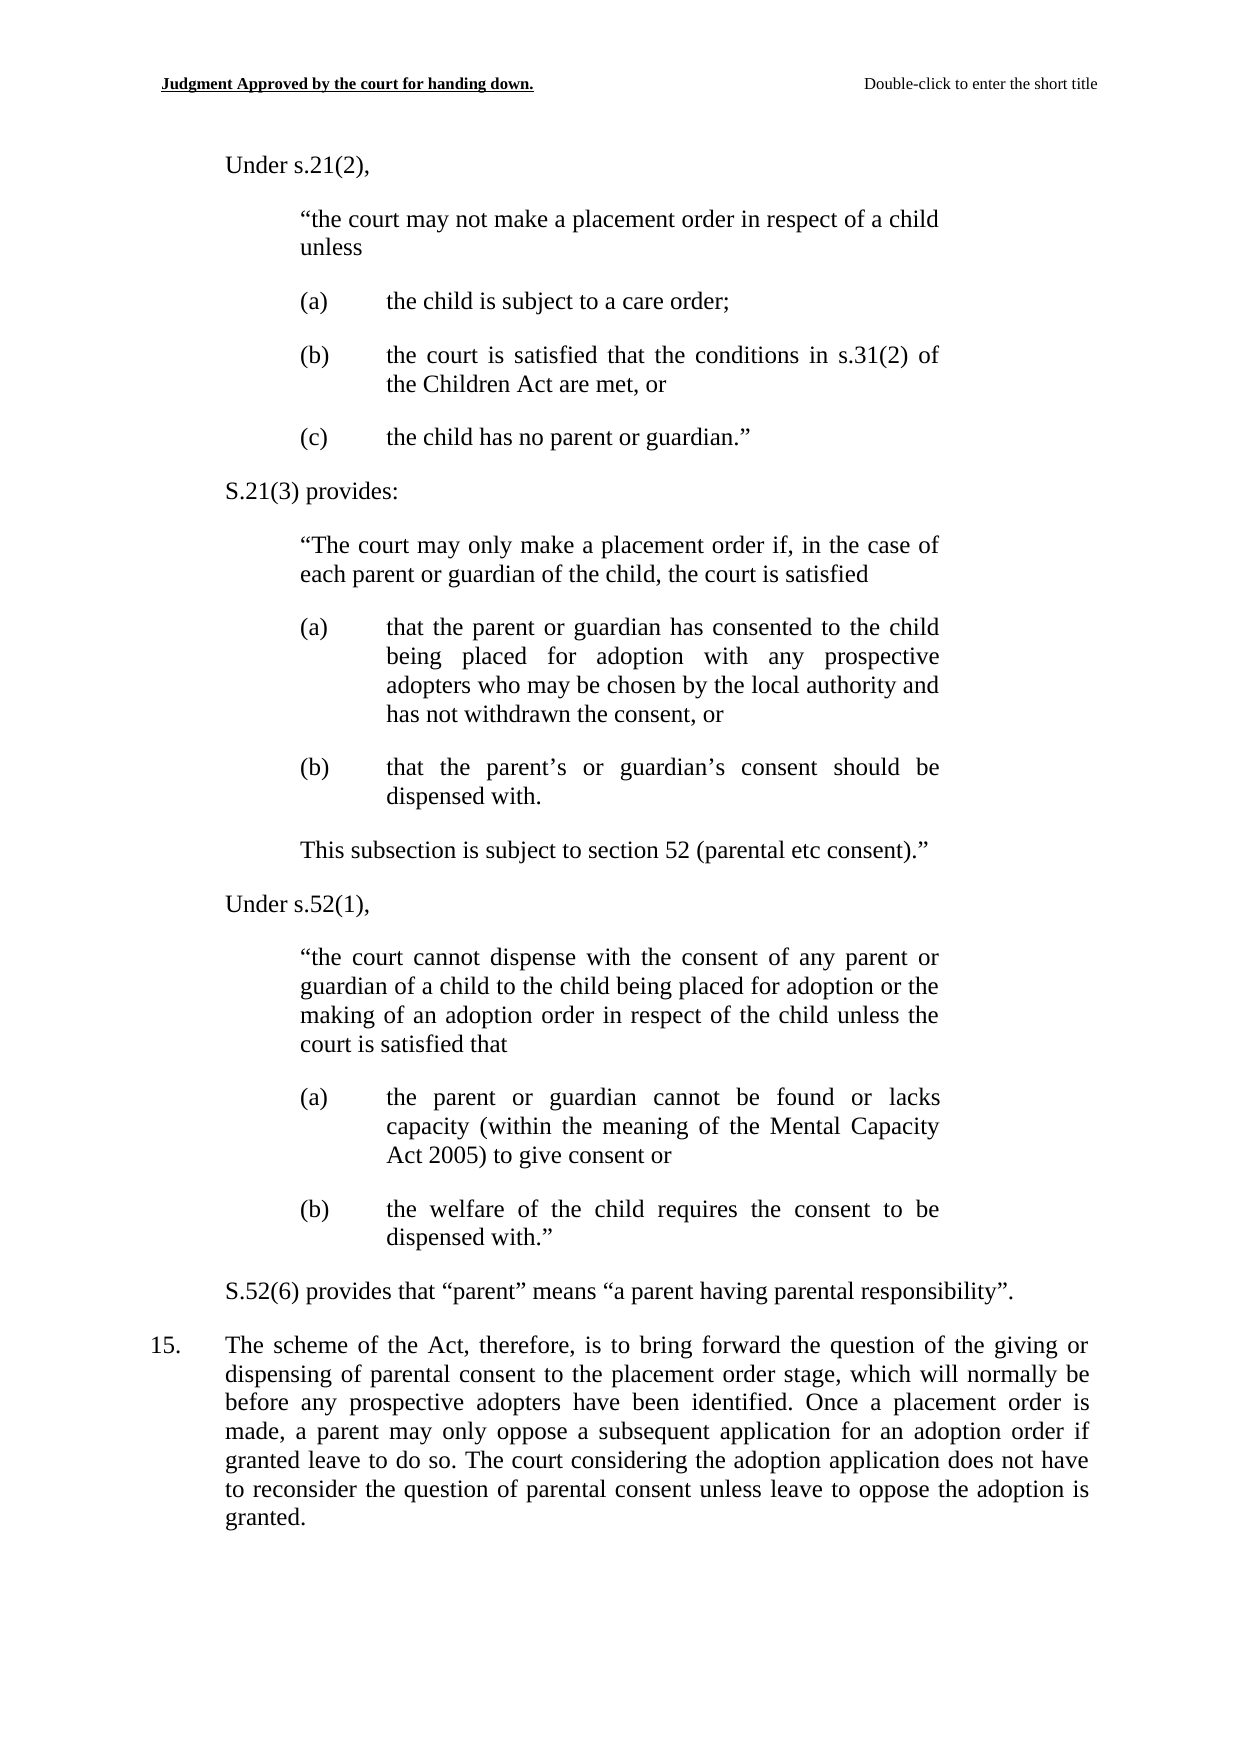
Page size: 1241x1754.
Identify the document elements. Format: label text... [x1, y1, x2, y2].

text “the court may not make a placement order in respect of a child unless [300, 204, 940, 261]
text (a) that the parent or guardian has consented to the child being placed for adoption with any prospective adopters who may be chosen by the local authority and has not withdrawn the consent, or [300, 612, 940, 727]
text “the court cannot dispense with the consent of any parent or guardian of a child to the child being placed for adoption or the making of an adoption order in respect of the child unless the court is satisfied that [300, 942, 940, 1057]
list S.21(3) provides: [225, 476, 1090, 505]
text The scheme of the Act, therefore, is to bring forward the question of the giving or dispensing of parental consent to the placement order stage, which will normally be before any prospective adopters have been identified. Once a placement order is made, a parent may only oppose a subsequent application for an adoption order if granted leave to do so. The court considering the adoption application does not have to reconsider the question of parental consent unless leave to oppose the adoption is granted. [150, 1330, 1090, 1531]
list Under s.52(1), [225, 889, 1090, 917]
text (b) the welfare of the child requires the consent to be dispensed with.” [300, 1194, 940, 1251]
text (a) the child is subject to a care order; [300, 286, 940, 315]
text (b) that the parent’s or guardian’s consent should be dispensed with. [300, 752, 940, 810]
text (a) the parent or guardian cannot be found or lacks capacity (within the meaning of the Mental Capacity Act 2005) to give consent or [300, 1082, 940, 1169]
text This subsection is subject to section 52 (parental etc consent).” [300, 835, 940, 864]
list Under s.21(2), [225, 150, 1090, 179]
text (c) the child has no parent or guardian.” [300, 422, 940, 451]
text “The court may only make a placement order if, in the case of each parent or guardian of the child, the court is satisfied [300, 530, 940, 587]
text (b) the court is satisfied that the conditions in s.31(2) of the Children Act are met, or [300, 340, 940, 397]
list S.52(6) provides that “parent” means “a parent having parental responsibility”. [225, 1276, 1090, 1305]
